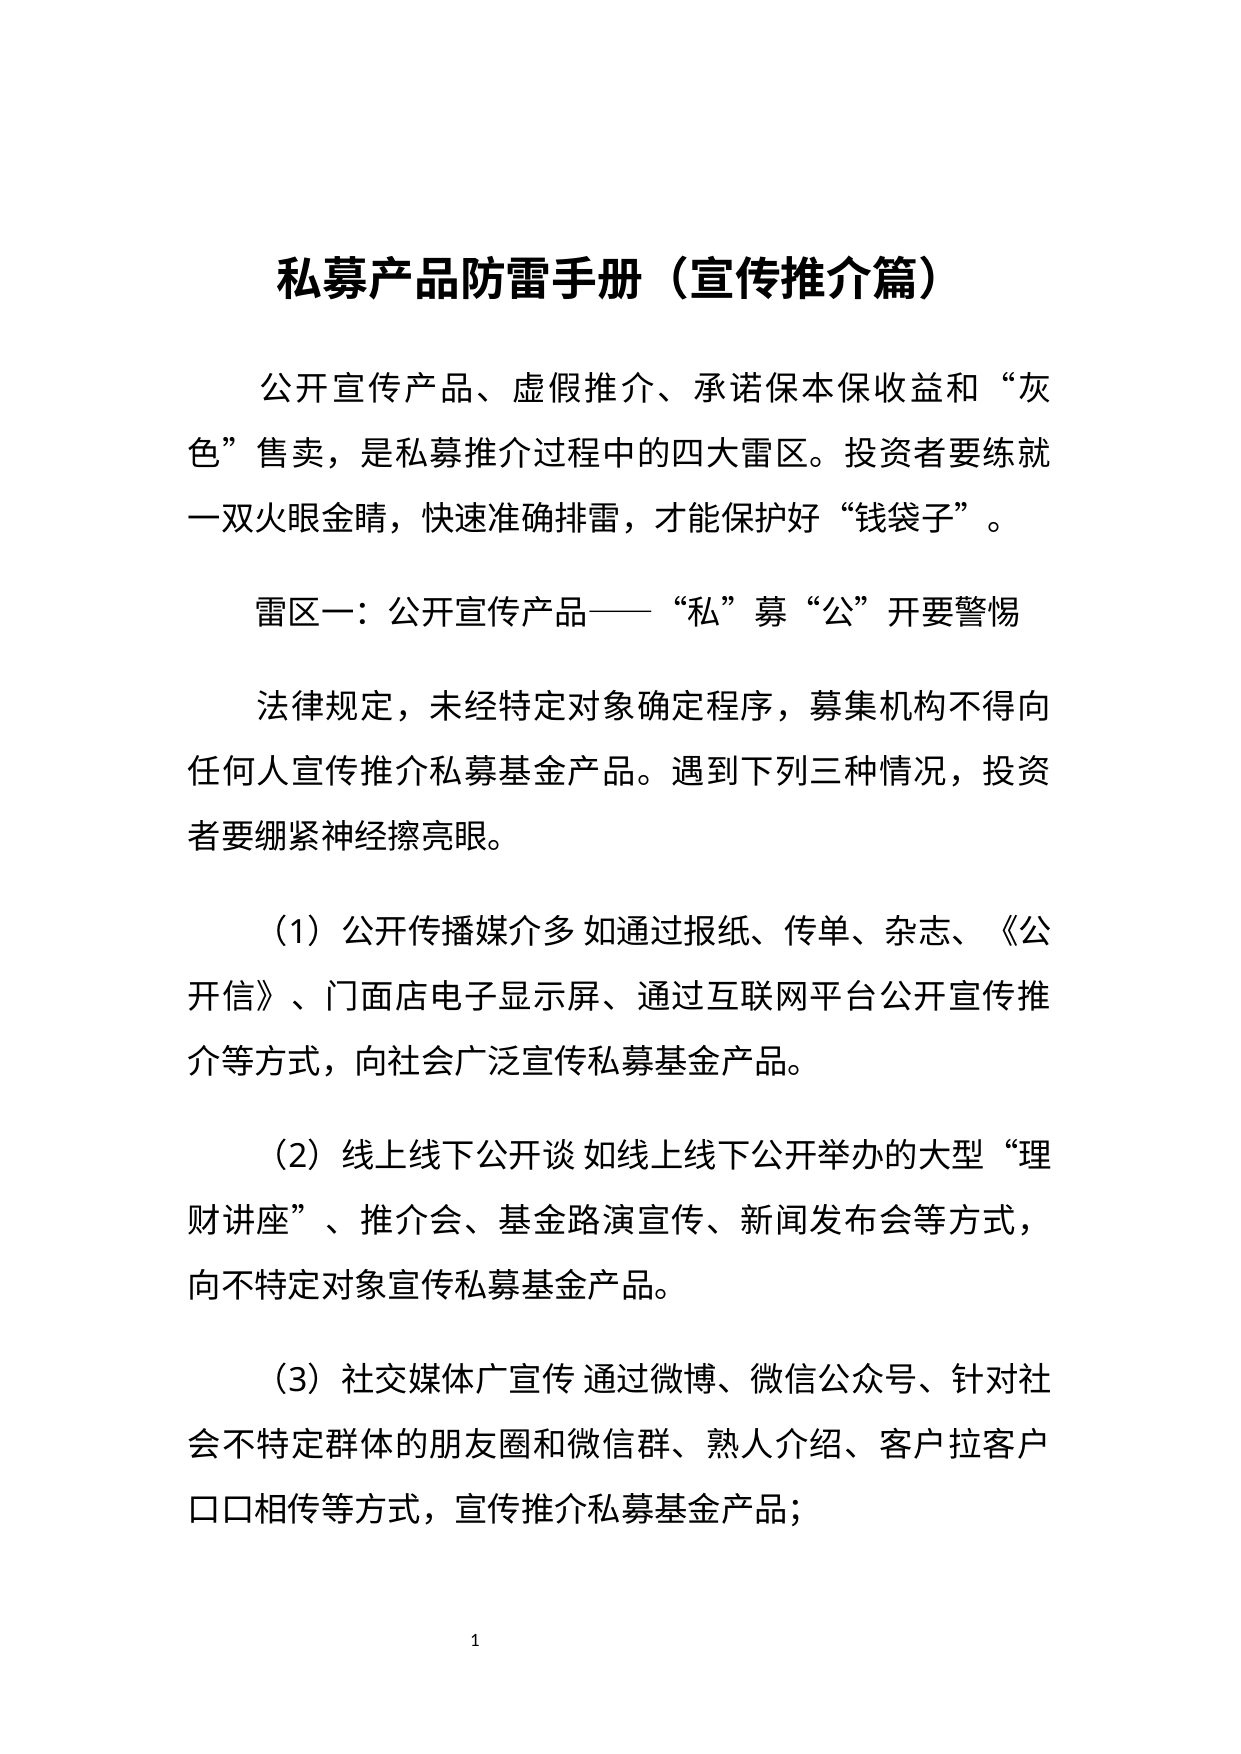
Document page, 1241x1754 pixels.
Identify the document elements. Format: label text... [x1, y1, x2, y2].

text 法律规定，未经特定对象确定程序，募集机构不得向任何人宣传推介私募基金产品。遇到下列三种情况，投资者要绷紧神经擦亮眼。 [187, 672, 1053, 867]
text （2）线上线下公开谈 如线上线下公开举办的大型“理财讲座”、推介会、基金路演宣传、新闻发布会等方式，向不特定对象宣传私募基金产品。 [187, 1120, 1053, 1315]
text 雷区一：公开宣传产品——“私”募“公”开要警惕 [187, 578, 1053, 643]
text 私募产品防雷手册（宣传推介篇） [187, 227, 1053, 324]
text （3）社交媒体广宣传 通过微博、微信公众号、针对社会不特定群体的朋友圈和微信群、熟人介绍、客户拉客户、口口相传等方式，宣传推介私募基金产品； [187, 1344, 1053, 1539]
text 公开宣传产品、虚假推介、承诺保本保收益和“灰色”售卖，是私募推介过程中的四大雷区。投资者要练就一双火眼金睛，快速准确排雷，才能保护好“钱袋子”。 [187, 354, 1053, 549]
text （1）公开传播媒介多 如通过报纸、传单、杂志、《公开信》、门面店电子显示屏、通过互联网平台公开宣传推介等方式，向社会广泛宣传私募基金产品。 [187, 896, 1053, 1091]
